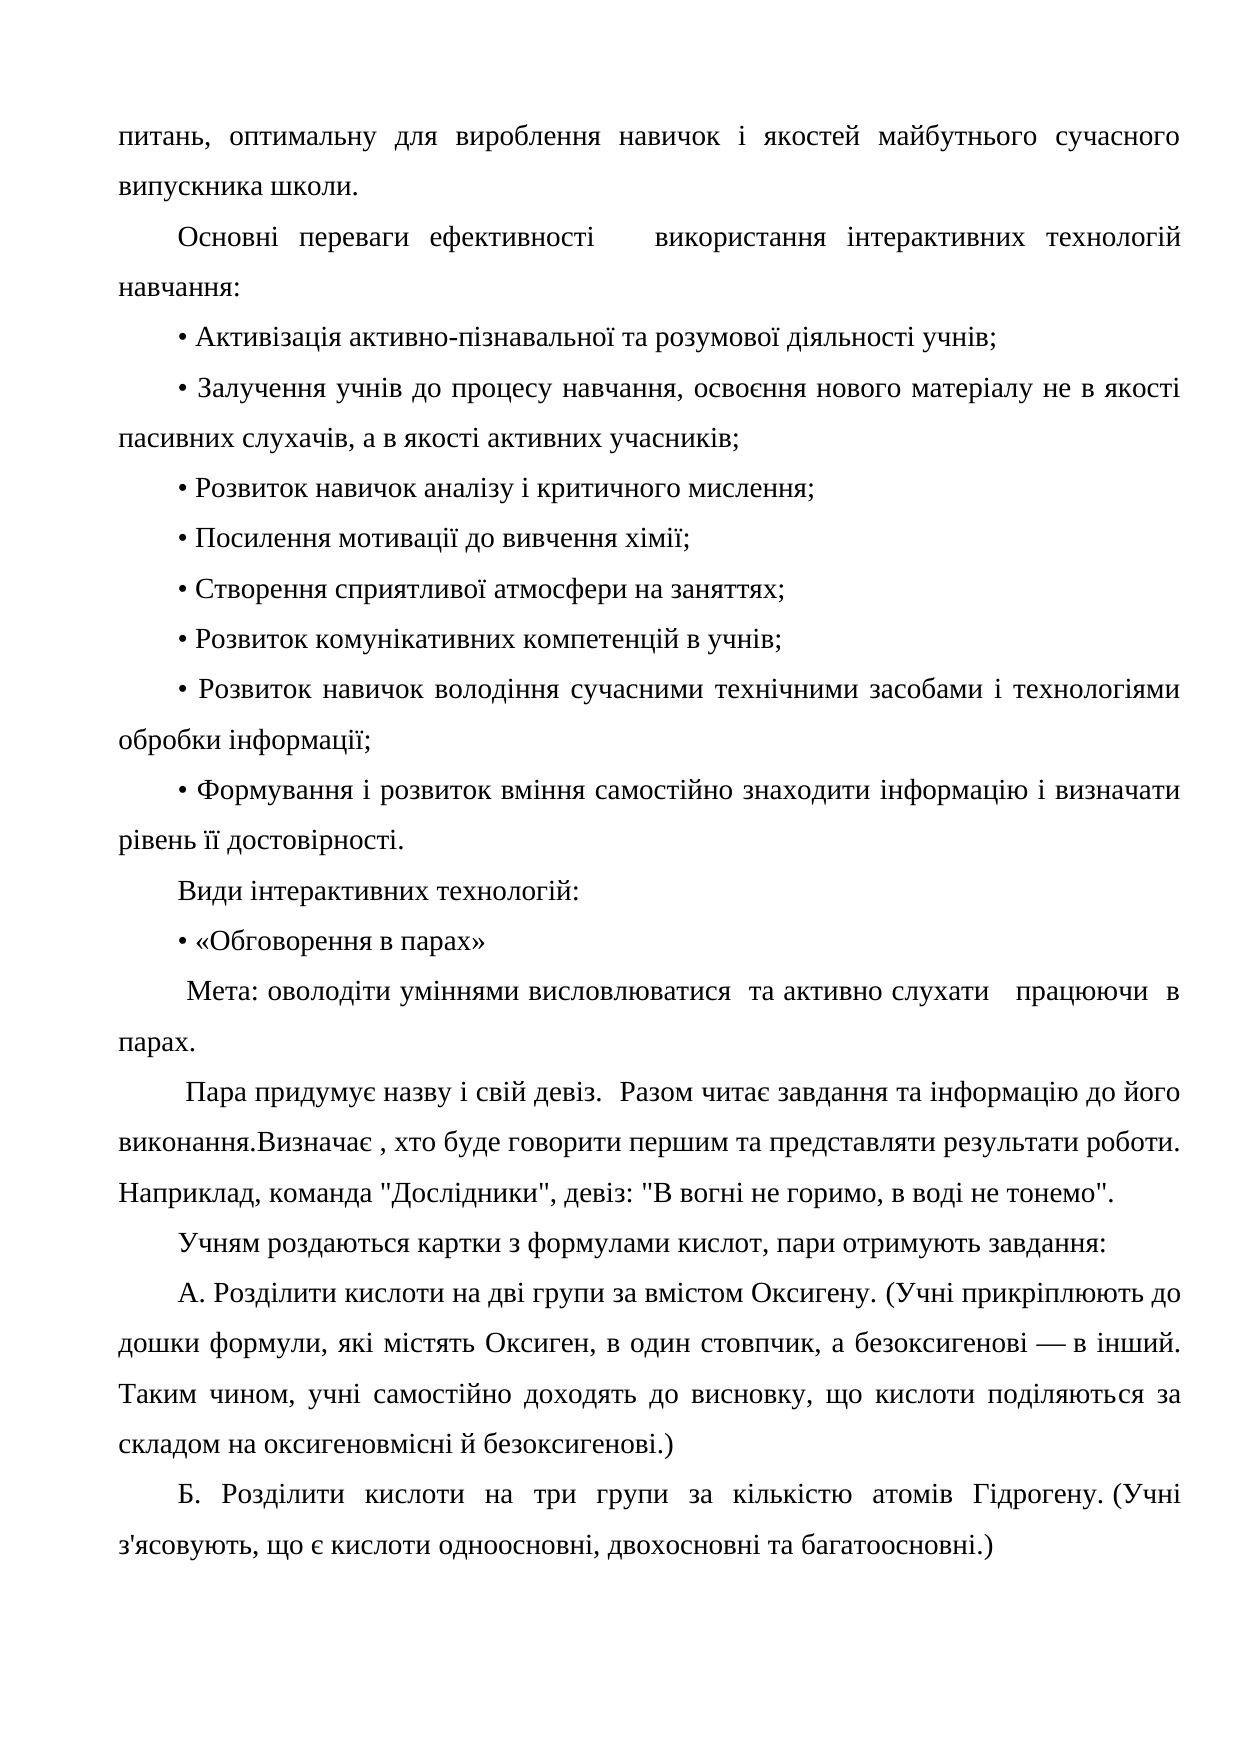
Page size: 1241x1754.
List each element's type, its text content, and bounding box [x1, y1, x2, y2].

text • Посилення мотивації до вивчення хімії; [118, 521, 1181, 554]
text • Розвиток навичок аналізу і критичного мислення; [118, 470, 1181, 504]
text • Розвиток навичок володіння сучасними технічними засобами і технологіями обробки інформації; [118, 672, 1181, 755]
text А. Розділити кислоти на дві групи за вмістом Оксигену. (Учні прикріплюють до дошки формули, які містять Оксиген, в один стовпчик, а безоксигенові — в інший. Таким чином, учні самостійно доходять до висновку, що кислоти поділяються за складом на оксигеновмісні й безоксигенові.) [118, 1275, 1181, 1460]
text Мета: оволодіти уміннями висловлюватися та активно слухати працюючи в парах. [118, 973, 1181, 1057]
text Види інтерактивних технологій: [118, 873, 1181, 906]
text • Формування і розвиток вміння самостійно знаходити інформацію і визначати рівень її достовірності. [118, 772, 1181, 856]
text Б. Розділити кислоти на три групи за кількістю атомів Гідрогену. (Учні з'ясовують, що є кислоти одноосновні, двохосновні та багатоосновні.) [118, 1477, 1181, 1560]
text • Залучення учнів до процесу навчання, освоєння нового матеріалу не в якості пасивних слухачів, а в якості активних учасників; [118, 370, 1181, 453]
text • Створення сприятливої ​​атмосфери на заняттях; [118, 571, 1181, 604]
text Пара придумує назву і свій девіз. Разом читає завдання та інформацію до його виконання.Визначає , хто буде говорити першим та представляти результати роботи. Наприклад, команда "Дослідники", девіз: "В вогні не горимо, в воді не тонемо". [118, 1074, 1181, 1208]
text • Розвиток комунікативних компетенцій в учнів; [118, 621, 1181, 655]
text Учням роздаються картки з формулами кислот, пари отримують завдання: [118, 1225, 1181, 1258]
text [118, 118, 1181, 202]
text • Активізація активно-пізнавальної та розумової діяльності учнів; [118, 319, 1181, 353]
text • «Обговорення в парах» [118, 923, 1181, 957]
text Основні переваги ефективності використання інтерактивних технологій навчання: [118, 219, 1181, 303]
